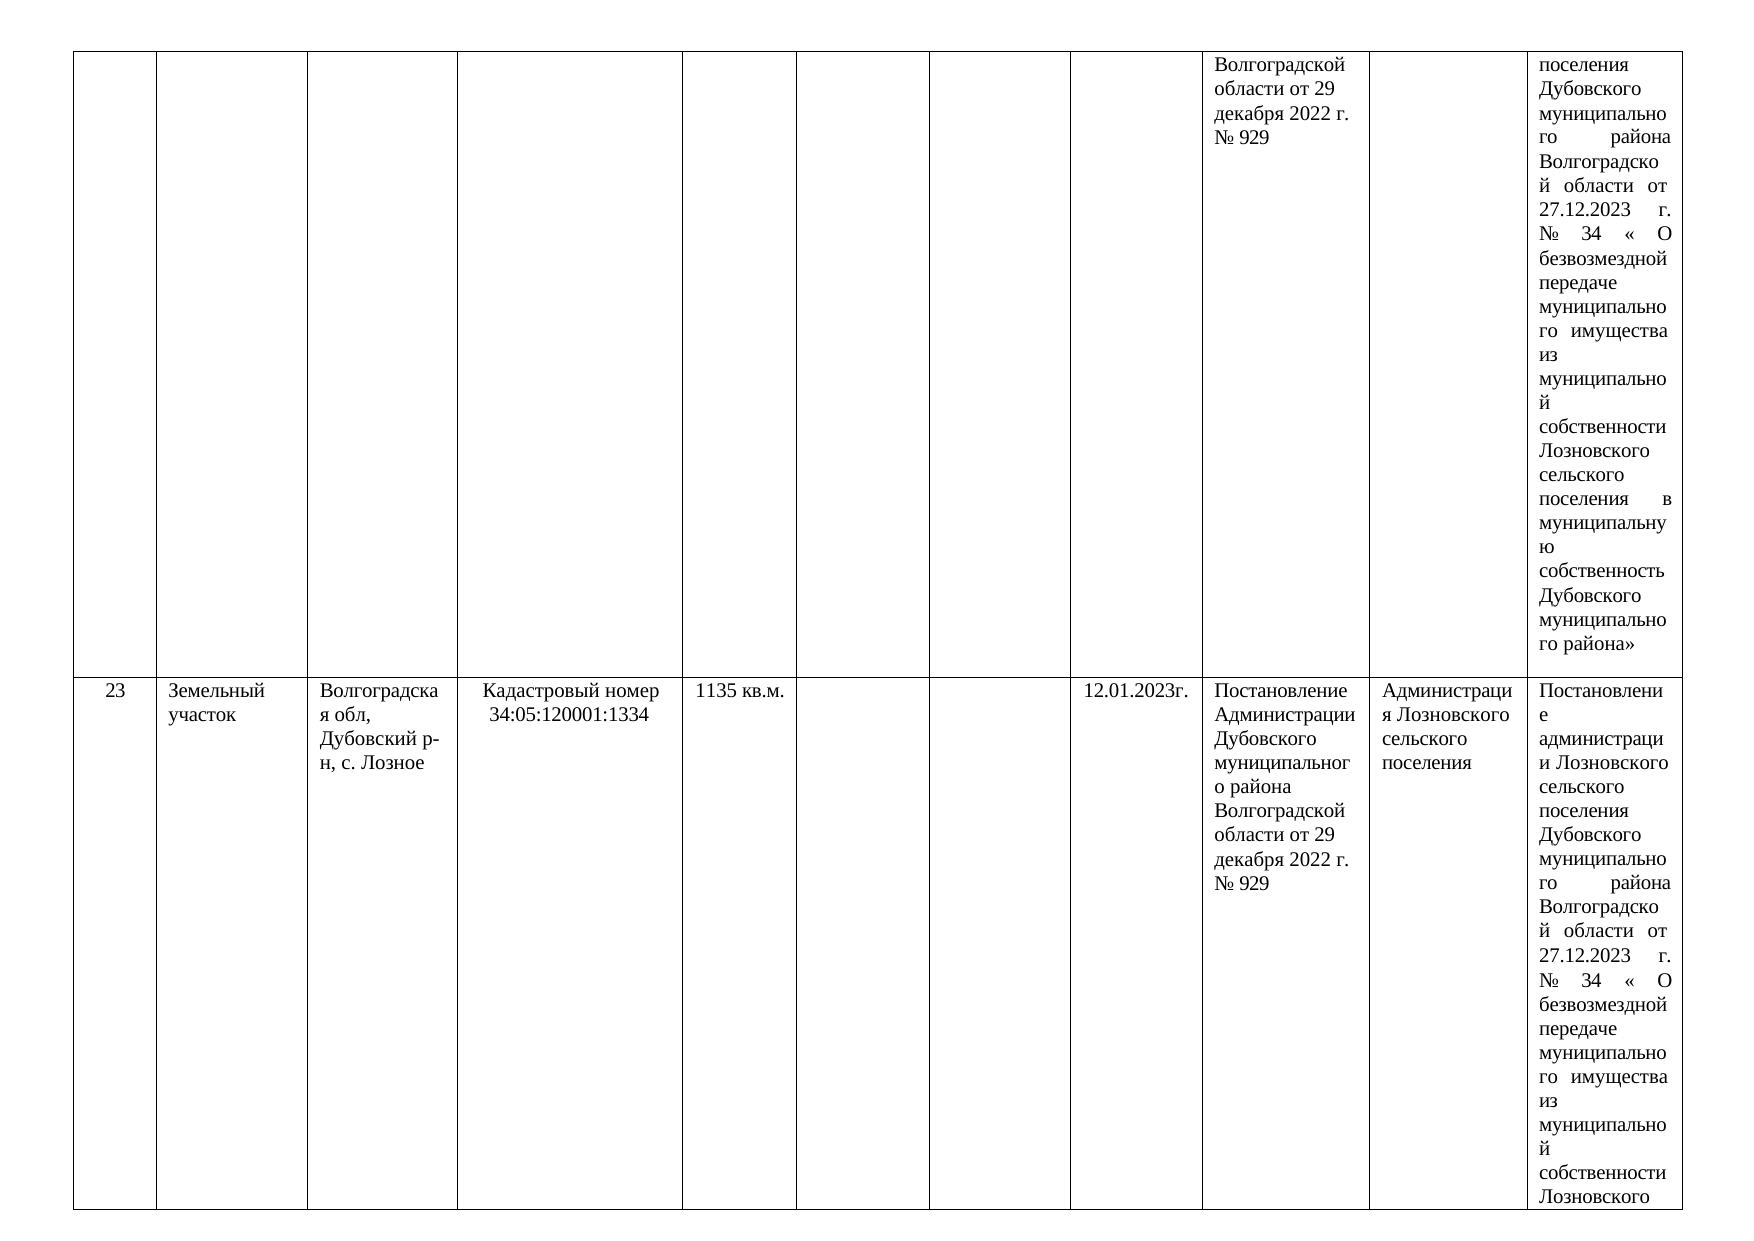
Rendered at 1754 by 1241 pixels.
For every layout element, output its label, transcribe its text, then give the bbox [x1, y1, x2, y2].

table_header [930, 52, 1070, 677]
table_cell Земельный участок [157, 678, 307, 1208]
table_cell Постановлени е администраци и Лозновского сельского поселения Дубовского муниципально го района Волгоградско й области от 27.12.2023 г. № 34 « О безвозмездной передаче муниципально го имущества из муниципально й собственности Лозновского [1528, 678, 1682, 1208]
table_cell 23 [74, 678, 156, 1208]
table_header [458, 52, 682, 677]
table_header [1071, 52, 1202, 677]
table_cell [797, 678, 929, 1208]
table_cell 12.01.2023г. [1071, 678, 1202, 1208]
table_header [74, 52, 156, 677]
table_cell [930, 678, 1070, 1208]
table_header [308, 52, 457, 677]
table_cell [1370, 678, 1527, 1208]
table_header поселения Дубовского муниципально го района Волгоградско й области от 27.12.2023 г. № 34 « О безвозмездной передаче муниципально го имущества из муниципально й собственности Лозновского сельского поселения в муниципальну ю собственность Дубовского муниципально го района» [1528, 52, 1682, 677]
table_cell Постановление Администрации Дубовского муниципальног о района Волгоградской области от 29 декабря 2022 г. № 929 [1203, 678, 1369, 1208]
table_header [1370, 52, 1527, 677]
table_cell Кадастровый номер 34:05:120001:1334 [458, 678, 682, 1208]
table_header [797, 52, 929, 677]
table_cell 1135 кв.м. [683, 678, 796, 1208]
table_cell Волгоградска я обл, Дубовский р- н, с. Лозное [308, 678, 457, 1208]
table_header [683, 52, 796, 677]
table_header [157, 52, 307, 677]
table_header Волгоградской области от 29 декабря 2022 г. № 929 [1203, 52, 1369, 677]
